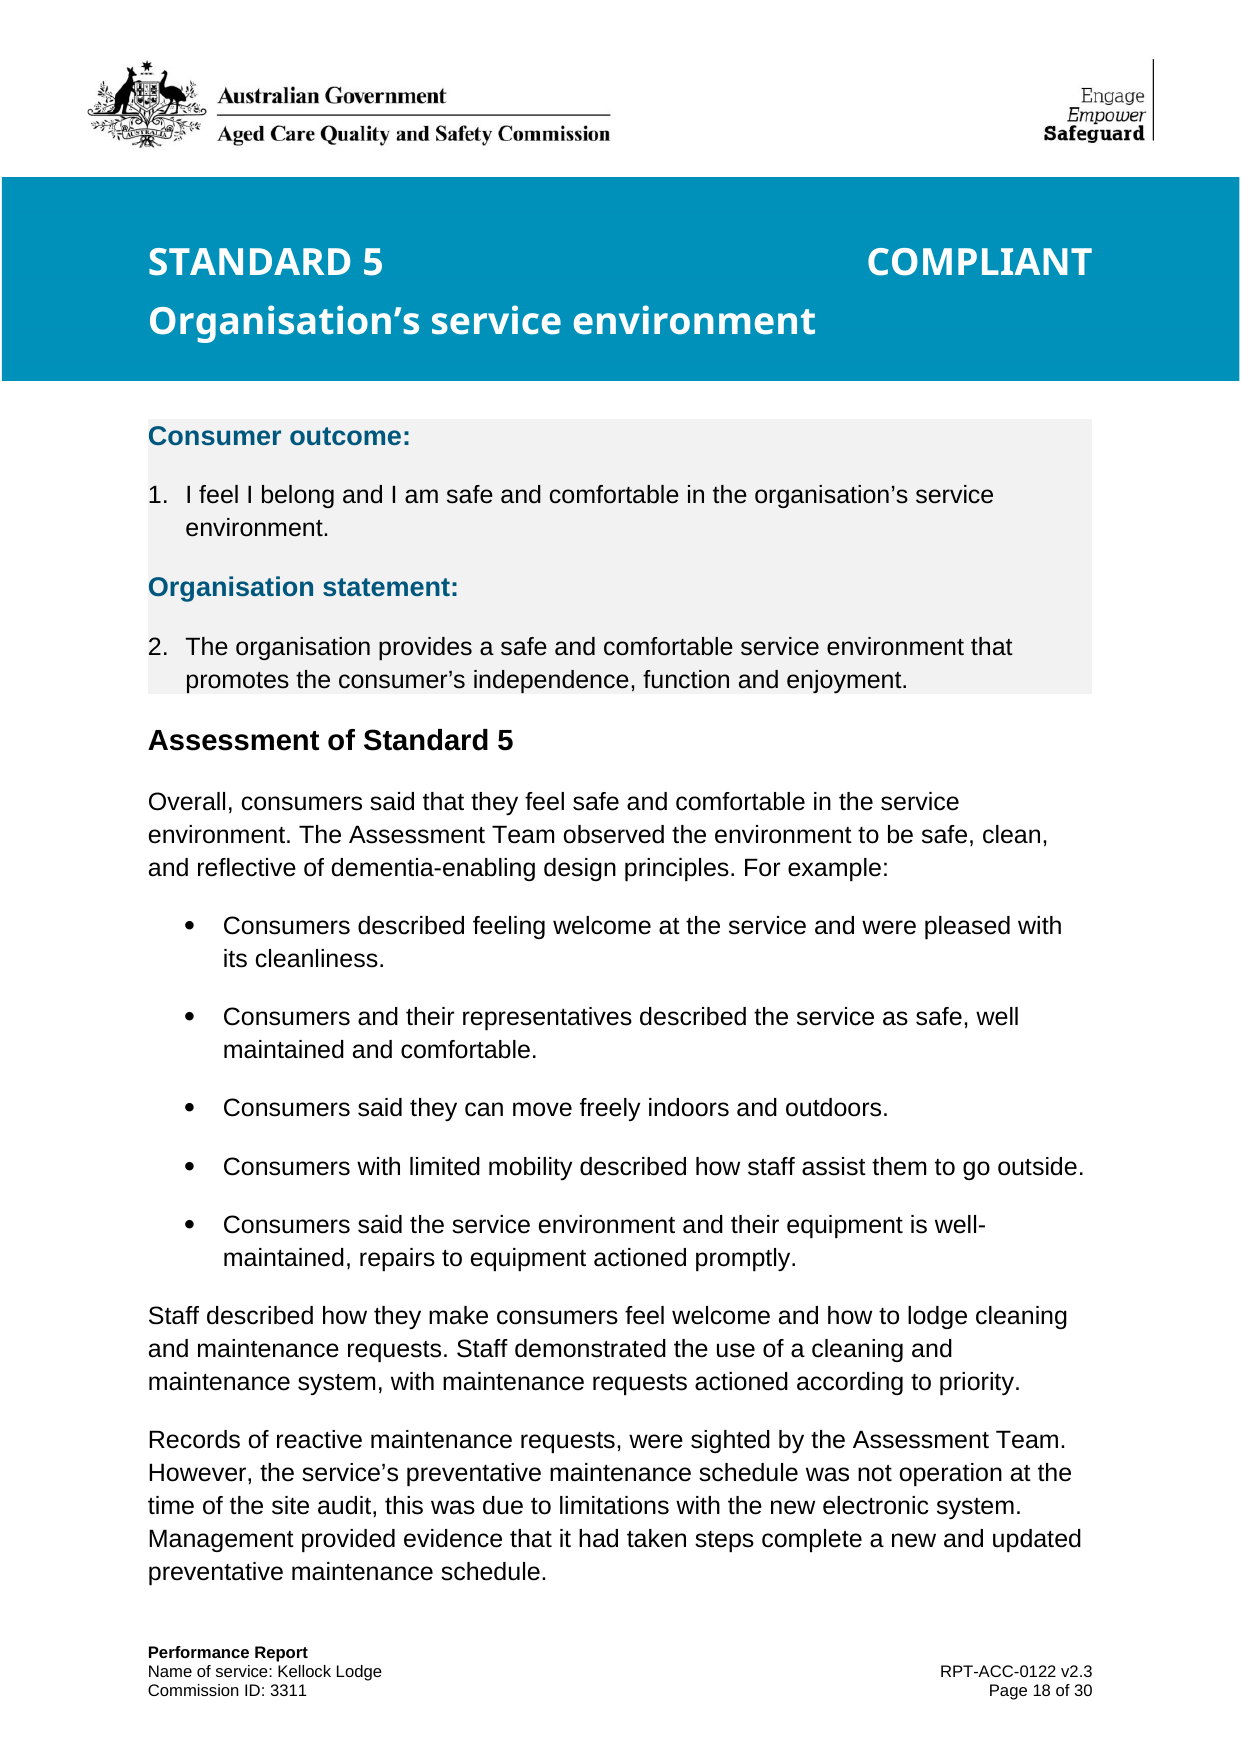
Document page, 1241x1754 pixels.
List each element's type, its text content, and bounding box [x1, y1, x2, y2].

picture [1, 0, 1241, 169]
list Consumers said the service environment and their equipment is well-maintained, repairs to equipment actioned promptly. [185, 1209, 1092, 1271]
text Records of reactive maintenance requests, were sighted by the Assessment Team. However, the service’s preventative maintenance schedule was not operation at the time of the site audit, this was due to limitations with the new electronic system. Management provided evidence that it had taken steps complete a new and updated preventative maintenance schedule. [148, 1425, 1092, 1586]
list I feel I belong and I am safe and comfortable in the organisation’s service environment. [148, 480, 1092, 542]
list Consumers with limited mobility described how staff assist them to go outside. [185, 1151, 1092, 1180]
list The organisation provides a safe and comfortable service environment that promotes the consumer’s independence, function and enjoyment. [148, 632, 1092, 694]
text Overall, consumers said that they feel safe and comfortable in the service environment. The Assessment Team observed the environment to be safe, clean, and reflective of dementia-enabling design principles. For example: [148, 787, 1092, 882]
subtitle Assessment of Standard 5 [148, 723, 1092, 757]
list Consumers described feeling welcome at the service and were pleased with its cleanliness. [185, 911, 1092, 973]
text Staff described how they make consumers feel welcome and how to lodge cleaning and maintenance requests. Staff demonstrated the use of a cleaning and maintenance system, with maintenance requests actioned according to priority. [148, 1301, 1092, 1396]
subtitle STANDARD 5 COMPLIANT Organisation’s service environment [148, 236, 1092, 345]
subtitle Consumer outcome: [148, 419, 1092, 451]
list Consumers said they can move freely indoors and outdoors. [185, 1093, 1092, 1122]
list Consumers and their representatives described the service as safe, well maintained and comfortable. [185, 1002, 1092, 1064]
subtitle Organisation statement: [148, 571, 1092, 603]
